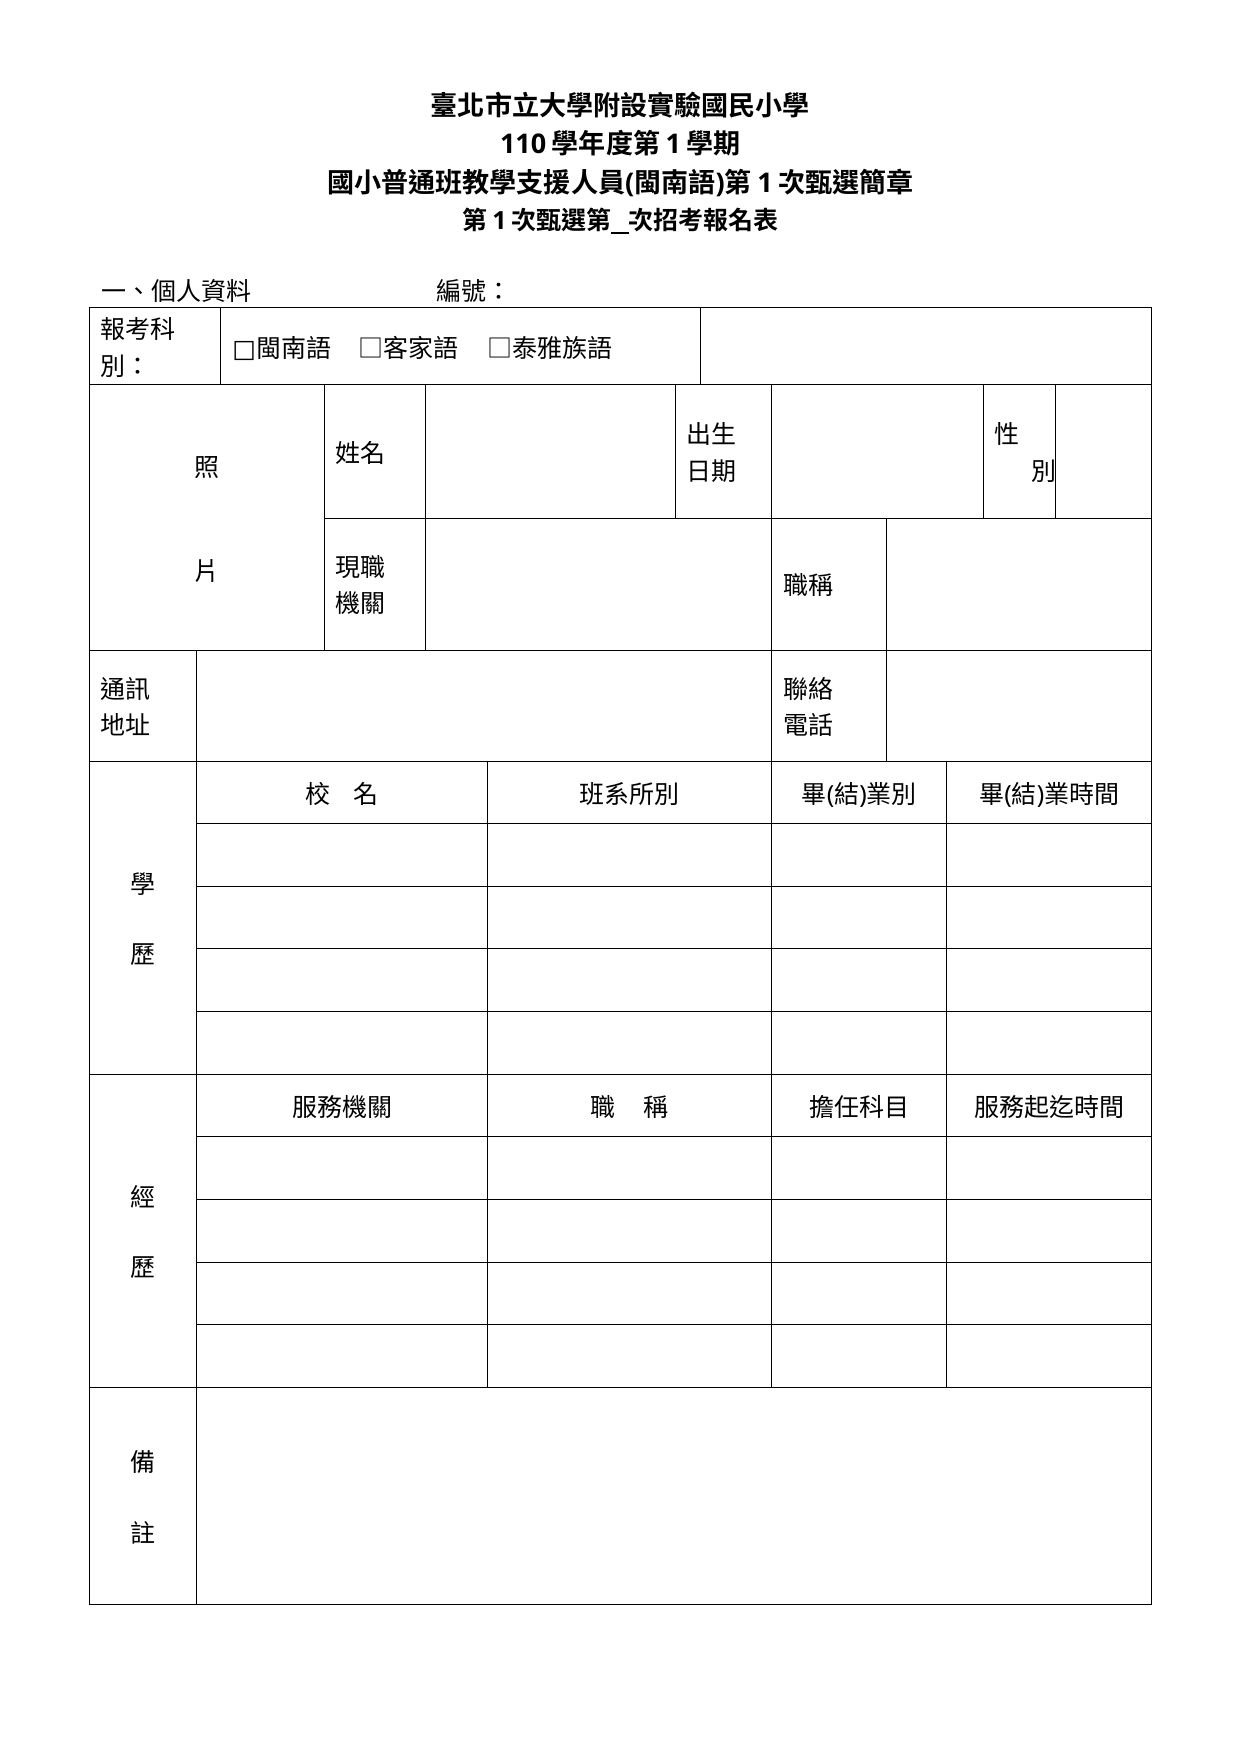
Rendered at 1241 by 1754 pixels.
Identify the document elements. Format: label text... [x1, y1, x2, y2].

table_cell 擔任科目 [772, 1075, 946, 1136]
table_cell [887, 651, 1151, 761]
table_cell [488, 1137, 771, 1199]
table_cell [772, 824, 946, 886]
table_cell [947, 1137, 1151, 1199]
table_cell [947, 1263, 1151, 1324]
table_cell 職稱 [772, 519, 886, 649]
table_cell [947, 824, 1151, 886]
table_cell 校 名 [197, 762, 487, 823]
table_cell [197, 651, 771, 761]
table_cell [947, 1012, 1151, 1074]
table_cell 畢(結)業時間 [947, 762, 1151, 823]
table_cell 聯絡 電話 [772, 651, 886, 761]
table_cell [488, 1012, 771, 1074]
table_cell 現職 機關 [325, 519, 425, 649]
table_cell [772, 1137, 946, 1199]
table_cell [772, 1200, 946, 1262]
table_cell [197, 1263, 487, 1324]
table_cell [772, 1263, 946, 1324]
table_cell 出生 日期 [676, 385, 771, 517]
table_header [701, 308, 1151, 384]
table_cell [197, 824, 487, 886]
table_cell 班系所別 [488, 762, 771, 823]
table_header □閩南語 □客家語 □泰雅族語 [221, 308, 700, 384]
table_cell [772, 1012, 946, 1074]
table_cell [947, 1200, 1151, 1262]
table_cell [887, 519, 1151, 649]
table_cell 服務機關 [197, 1075, 487, 1136]
table_cell [197, 887, 487, 948]
text 第1次甄選第 次招考報名表 [89, 201, 1152, 237]
table_cell [197, 1388, 1151, 1604]
table_cell [488, 1200, 771, 1262]
table_cell [197, 1200, 487, 1262]
table_cell 照 片 [90, 385, 324, 649]
table_cell 性別 [984, 385, 1055, 517]
table_cell [772, 385, 983, 517]
table_cell 通訊 地址 [90, 651, 196, 761]
table_cell 畢(結)業別 [772, 762, 946, 823]
table_cell [488, 949, 771, 1011]
table_cell [947, 887, 1151, 948]
table_cell [488, 887, 771, 948]
text 110學年度第1學期 [89, 122, 1152, 161]
text 臺北市立大學附設實驗國民小學 [89, 89, 1152, 122]
table_cell [772, 1325, 946, 1387]
table_cell [947, 1325, 1151, 1387]
table_cell [426, 385, 675, 517]
table_cell [488, 1263, 771, 1324]
table_cell [197, 1325, 487, 1387]
table_cell 服務起迄時間 [947, 1075, 1151, 1136]
table_cell 備 註 [90, 1388, 196, 1604]
table_cell 經 歷 [90, 1075, 196, 1387]
table_header 報考科別： [90, 308, 220, 384]
table_cell [426, 519, 771, 649]
text 國小普通班教學支援人員(閩南語)第1次甄選簡章 [89, 161, 1152, 201]
table_cell [1056, 385, 1151, 517]
table_cell [488, 1325, 771, 1387]
table_cell 姓名 [325, 385, 425, 517]
table_cell 學 歷 [90, 762, 196, 1074]
table_cell [772, 887, 946, 948]
table_cell [772, 949, 946, 1011]
table_cell [488, 824, 771, 886]
table_cell 職 稱 [488, 1075, 771, 1136]
table_cell [197, 1137, 487, 1199]
table_cell [197, 1012, 487, 1074]
text 一、個人資料 編號： [89, 271, 1152, 307]
table_cell [947, 949, 1151, 1011]
table_cell [197, 949, 487, 1011]
